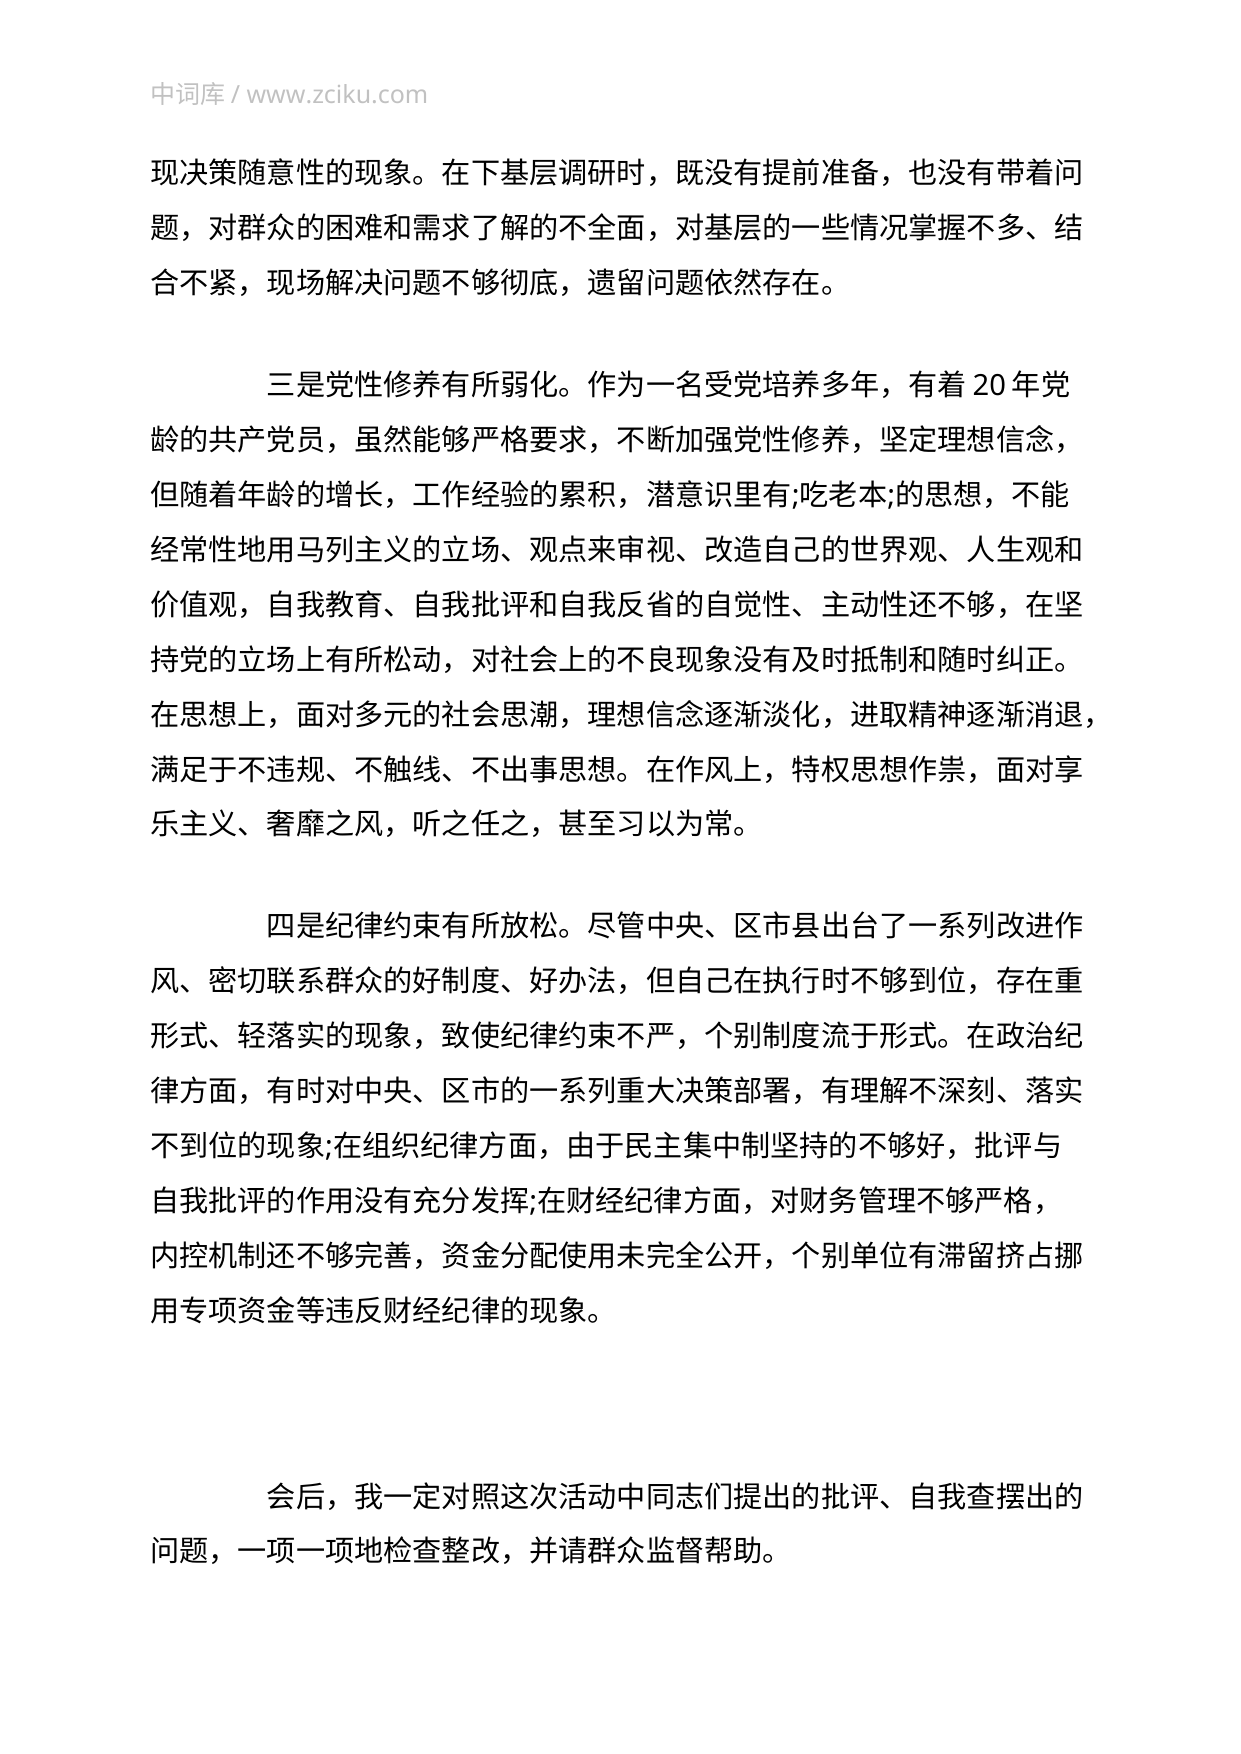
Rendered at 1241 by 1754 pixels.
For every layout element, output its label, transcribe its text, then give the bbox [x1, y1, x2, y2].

text 三是党性修养有所弱化。作为一名受党培养多年，有着20年党龄的共产党员，虽然能够严格要求，不断加强党性修养，坚定理想信念，但随着年龄的增长，工作经验的累积，潜意识里有;吃老本;的思想，不能经常性地用马列主义的立场、观点来审视、改造自己的世界观、人生观和价值观，自我教育、自我批评和自我反省的自觉性、主动性还不够，在坚持党的立场上有所松动，对社会上的不良现象没有及时抵制和随时纠正。在思想上，面对多元的社会思潮，理想信念逐渐淡化，进取精神逐渐消退，满足于不违规、不触线、不出事思想。在作风上，特权思想作祟，面对享乐主义、奢靡之风，听之任之，甚至习以为常。 [150, 362, 1090, 843]
text 会后，我一定对照这次活动中同志们提出的批评、自我查摆出的问题，一项一项地检查整改，并请群众监督帮助。 [150, 1473, 1090, 1570]
text 四是纪律约束有所放松。尽管中央、区市县出台了一系列改进作风、密切联系群众的好制度、好办法，但自己在执行时不够到位，存在重形式、轻落实的现象，致使纪律约束不严，个别制度流于形式。在政治纪律方面，有时对中央、区市的一系列重大决策部署，有理解不深刻、落实不到位的现象;在组织纪律方面，由于民主集中制坚持的不够好，批评与自我批评的作用没有充分发挥;在财经纪律方面，对财务管理不够严格，内控机制还不够完善，资金分配使用未完全公开，个别单位有滞留挤占挪用专项资金等违反财经纪律的现象。 [150, 903, 1090, 1329]
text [150, 150, 1090, 302]
